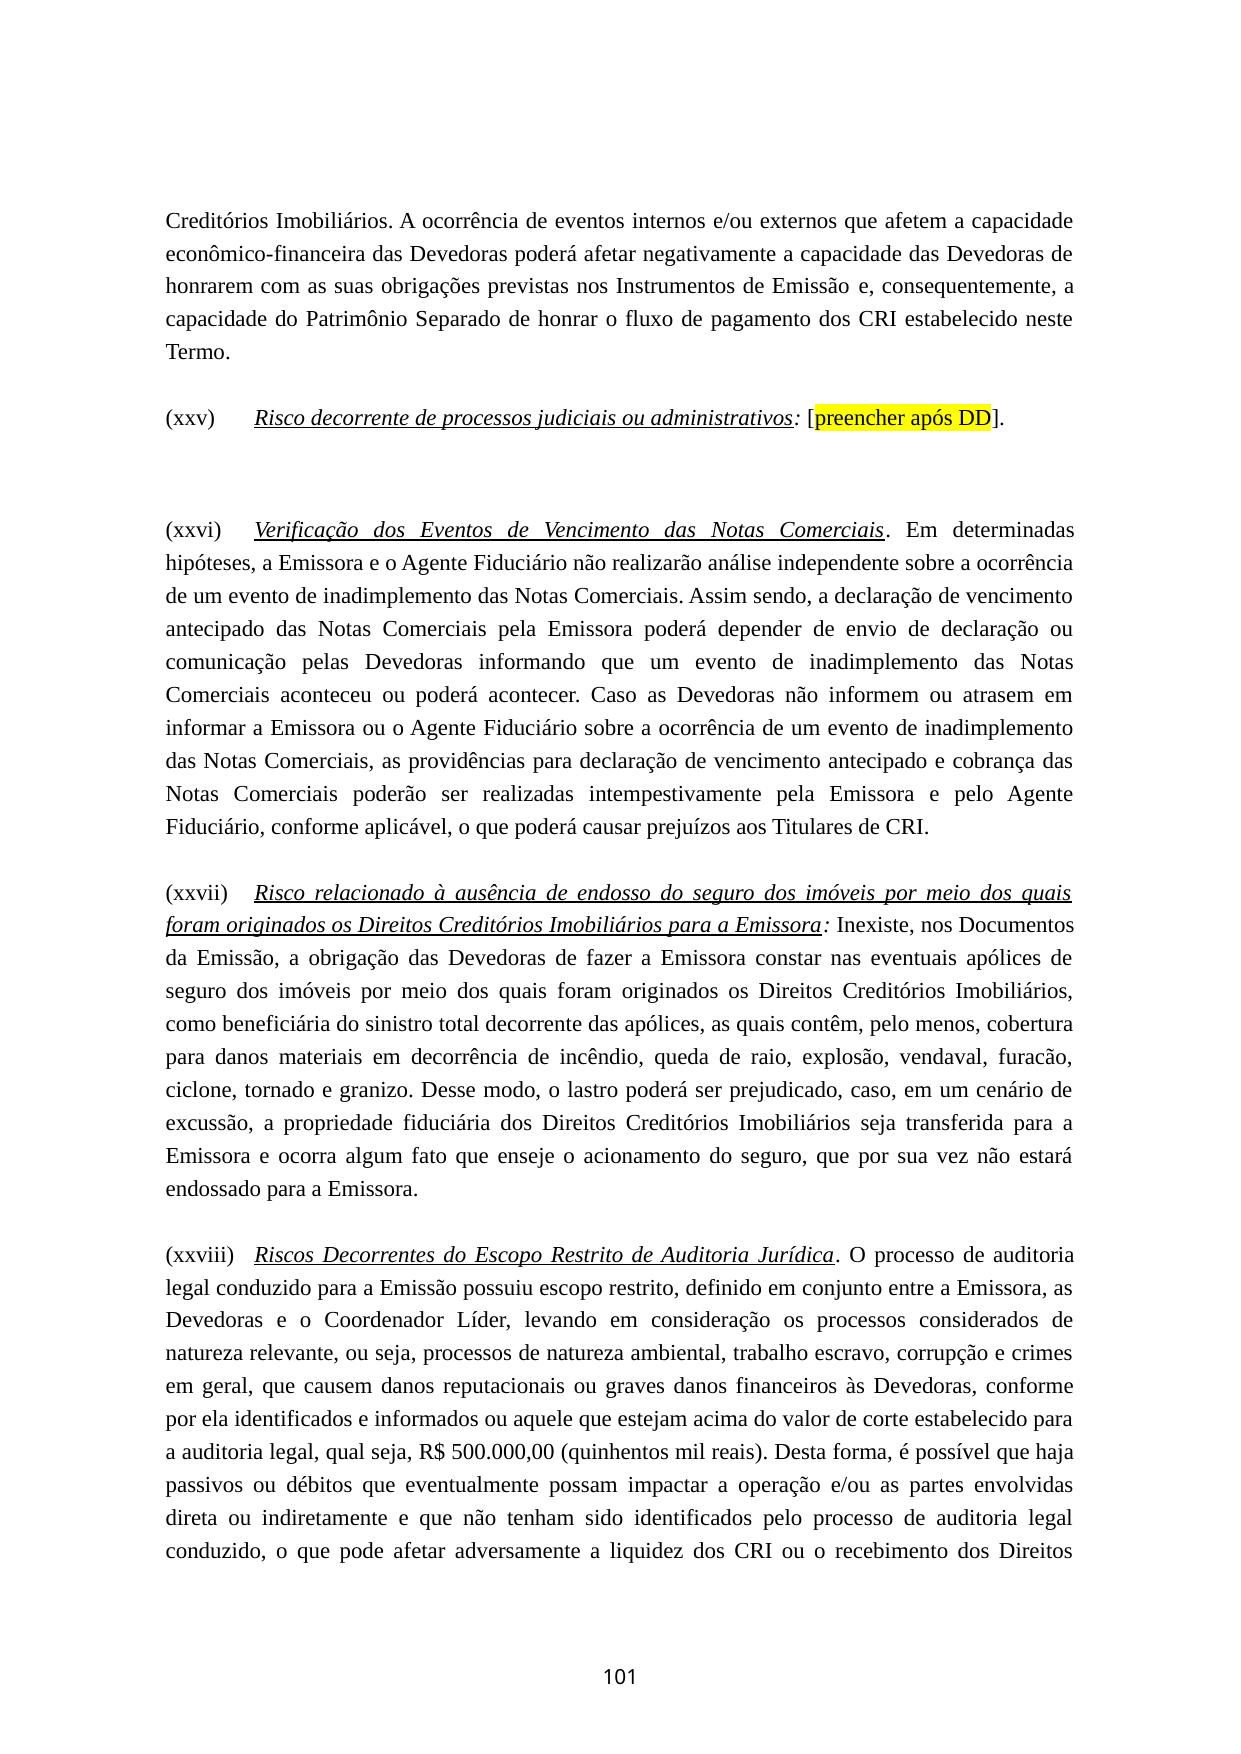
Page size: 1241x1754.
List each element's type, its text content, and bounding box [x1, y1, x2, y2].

text Risco relacionado à ausência de endosso do seguro dos imóveis por meio dos quais foram originados os Direitos Creditórios Imobiliários para a Emissora: Inexiste, nos Documentos da Emissão, a obrigação das Devedoras de fazer a Emissora constar nas eventuais apólices de seguro dos imóveis por meio dos quais foram originados os Direitos Creditórios Imobiliários, como beneficiária do sinistro total decorrente das apólices, as quais contêm, pelo menos, cobertura para danos materiais em decorrência de incêndio, queda de raio, explosão, vendaval, furacão, ciclone, tornado e granizo. Desse modo, o lastro poderá ser prejudicado, caso, em um cenário de excussão, a propriedade fiduciária dos Direitos Creditórios Imobiliários seja transferida para a Emissora e ocorra algum fato que enseje o acionamento do seguro, que por sua vez não estará endossado para a Emissora. [165, 879, 1075, 1201]
text Risco decorrente de processos judiciais ou administrativos: [preencher após DD]. [165, 404, 815, 431]
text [165, 1241, 1075, 1563]
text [165, 207, 1075, 365]
text Verificação dos Eventos de Vencimento das Notas Comerciais. Em determinadas hipóteses, a Emissora e o Agente Fiduciário não realizarão análise independente sobre a ocorrência de um evento de inadimplemento das Notas Comerciais. Assim sendo, a declaração de vencimento antecipado das Notas Comerciais pela Emissora poderá depender de envio de declaração ou comunicação pelas Devedoras informando que um evento de inadimplemento das Notas Comerciais aconteceu ou poderá acontecer. Caso as Devedoras não informem ou atrasem em informar a Emissora ou o Agente Fiduciário sobre a ocorrência de um evento de inadimplemento das Notas Comerciais, as providências para declaração de vencimento antecipado e cobrança das Notas Comerciais poderão ser realizadas intempestivamente pela Emissora e pelo Agente Fiduciário, conforme aplicável, o que poderá causar prejuízos aos Titulares de CRI. [165, 517, 1075, 839]
